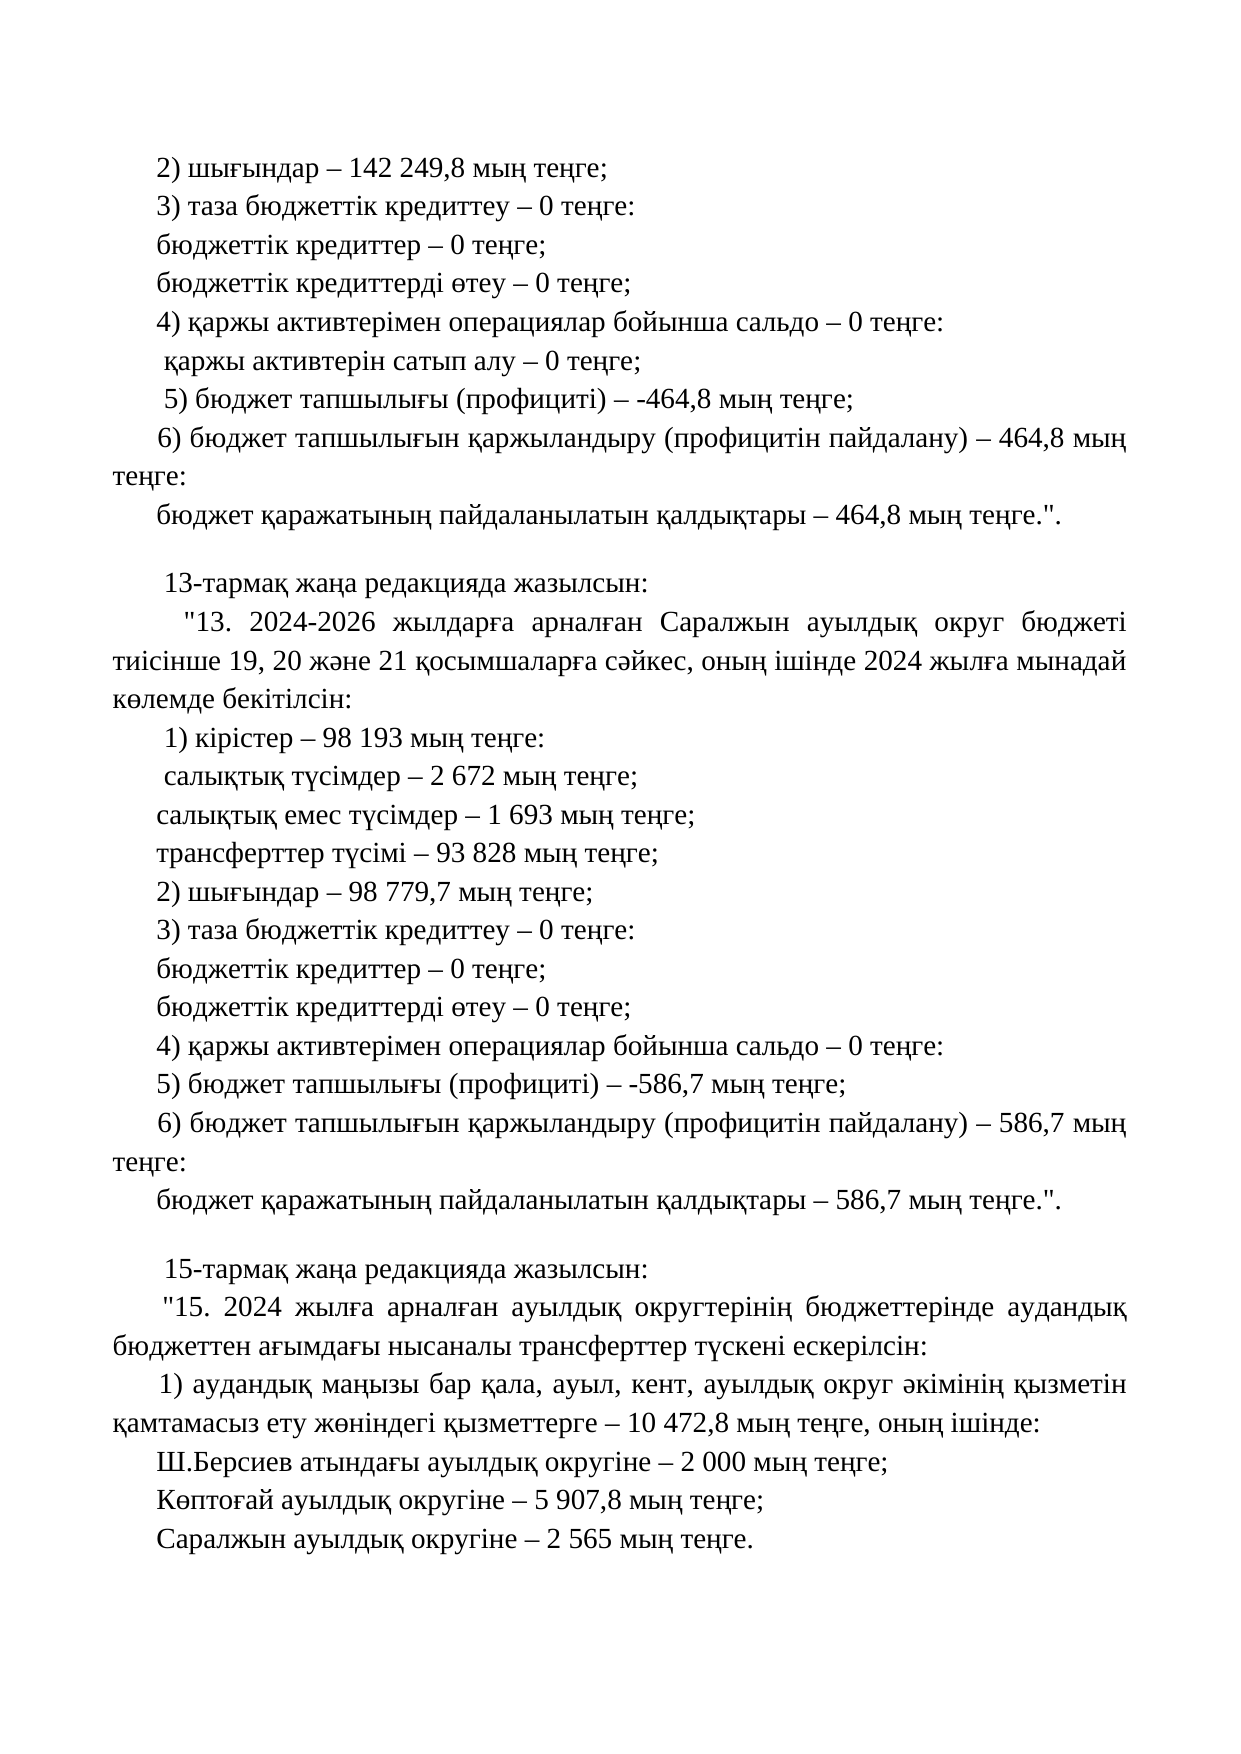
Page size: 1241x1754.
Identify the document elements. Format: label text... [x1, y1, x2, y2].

text Көптоғай ауылдық округіне – 5 907,8 мың теңге; [112, 1482, 1128, 1516]
text Ш.Берсиев атындағы ауылдық округіне – 2 000 мың теңге; [112, 1444, 1128, 1477]
text 2) шығындар – 142 249,8 мың теңге; [112, 150, 1128, 183]
text бюджеттік кредиттерді өтеу – 0 теңге; [112, 989, 1128, 1023]
text бюджет қаражатының пайдаланылатын қалдықтары – 586,7 мың теңге.". [112, 1182, 1128, 1216]
text бюджеттік кредиттер – 0 теңге; [112, 227, 1128, 261]
text трансферттер түсімі – 93 828 мың теңге; [112, 835, 1128, 869]
text бюджеттік кредиттер – 0 теңге; [112, 951, 1128, 984]
text Саралжын ауылдық округіне – 2 565 мың теңге. [112, 1521, 1128, 1554]
text салықтық түсімдер – 2 672 мың теңге; [112, 758, 1128, 792]
text 2) шығындар – 98 779,7 мың теңге; [112, 874, 1128, 907]
text 4) қаржы активтерімен операциялар бойынша сальдо – 0 теңге: [112, 1028, 1128, 1062]
text 1) аудандық маңызы бар қала, ауыл, кент, ауылдық округ әкімінің қызметін қамтамасыз ету жөніндегі қызметтерге – 10 472,8 мың теңге, оның ішінде: [112, 1367, 1128, 1439]
text "15. 2024 жылға арналған ауылдық округтерінің бюджеттерінде аудандық бюджеттен ағымдағы нысаналы трансферттер түскені ескерілсін: [112, 1289, 1128, 1362]
text 6) бюджет тапшылығын қаржыландыру (профицитін пайдалану) – 464,8 мың теңге: [112, 420, 1128, 492]
text 3) таза бюджеттік кредиттеу – 0 теңге: [112, 188, 1128, 222]
text 6) бюджет тапшылығын қаржыландыру (профицитін пайдалану) – 586,7 мың теңге: [112, 1105, 1128, 1177]
text салықтық емес түсімдер – 1 693 мың теңге; [112, 797, 1128, 830]
text бюджет қаражатының пайдаланылатын қалдықтары – 464,8 мың теңге.". [112, 497, 1128, 530]
text 5) бюджет тапшылығы (профициті) – -586,7 мың теңге; [112, 1067, 1128, 1100]
text бюджеттік кредиттерді өтеу – 0 теңге; [112, 266, 1128, 299]
text 1) кірістер – 98 193 мың теңге: [112, 720, 1128, 753]
text "13. 2024-2026 жылдарға арналған Саралжын ауылдық округ бюджеті тиісінше 19, 20 және 21 қосымшаларға сәйкес, оның ішінде 2024 жылға мынадай көлемде бекітілсін: [112, 604, 1128, 715]
text қаржы активтерін сатып алу – 0 теңге; [112, 343, 1128, 376]
text 4) қаржы активтерімен операциялар бойынша сальдо – 0 теңге: [112, 304, 1128, 338]
text 5) бюджет тапшылығы (профициті) – -464,8 мың теңге; [112, 381, 1128, 415]
text 13-тармақ жаңа редакцияда жазылсын: [112, 566, 1128, 599]
text 15-тармақ жаңа редакцияда жазылсын: [112, 1251, 1128, 1284]
text 3) таза бюджеттік кредиттеу – 0 теңге: [112, 912, 1128, 946]
